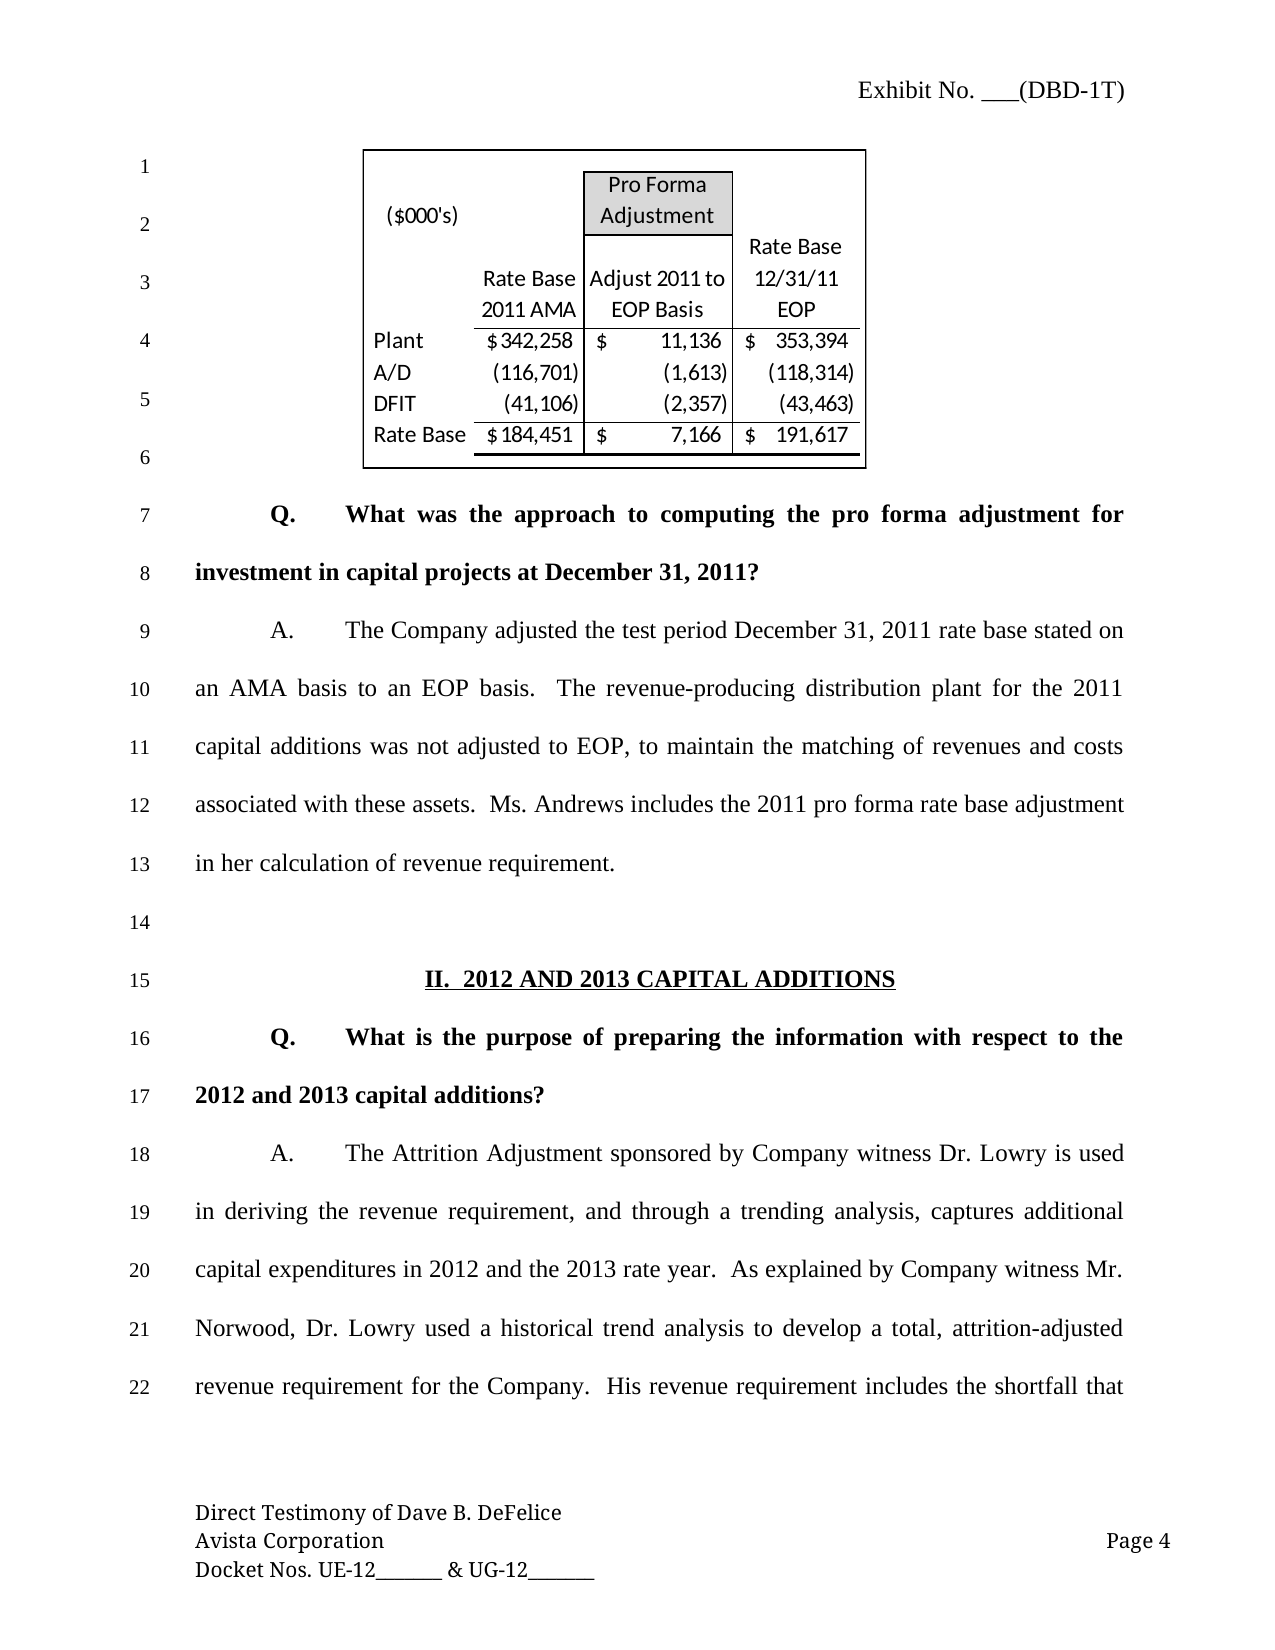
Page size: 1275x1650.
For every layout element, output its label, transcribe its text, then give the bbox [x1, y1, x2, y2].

subtitle II. 2012 AND 2013 CAPITAL ADDITIONS [195, 964, 1125, 993]
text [195, 1138, 1125, 1400]
text Q. What is the purpose of preparing the information with respect to the 2012 and 2013 capital additions? [195, 1022, 1125, 1109]
text Q. What was the approach to computing the pro forma adjustment for investment in capital projects at December 31, 2011? [195, 499, 1125, 586]
text A. The Company adjusted the test period December 31, 2011 rate base stated on an AMA basis to an EOP basis. The revenue-producing distribution plant for the 2011 capital additions was not adjusted to EOP, to maintain the matching of revenues and costs associated with these assets. Ms. Andrews includes the 2011 pro forma rate base adjustment in her calculation of revenue requirement. [195, 615, 1125, 877]
